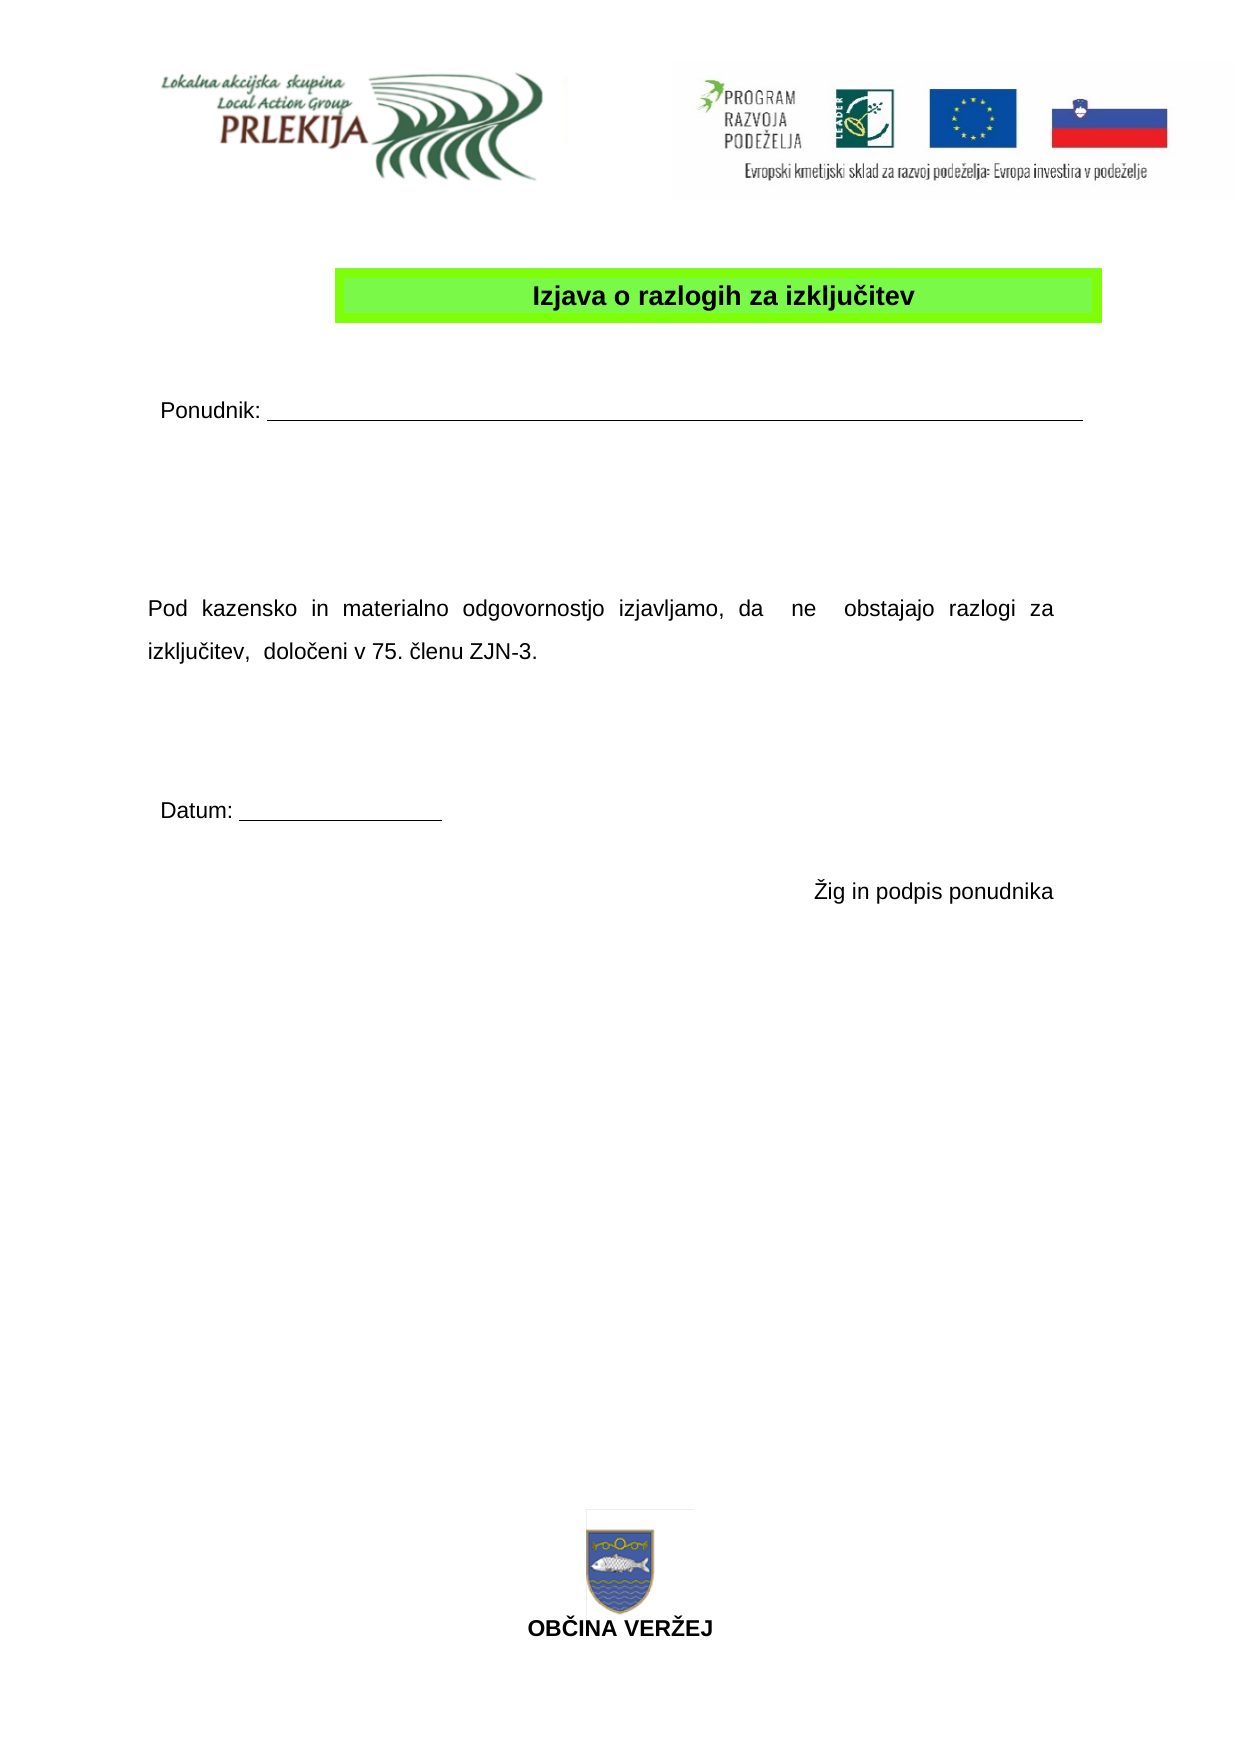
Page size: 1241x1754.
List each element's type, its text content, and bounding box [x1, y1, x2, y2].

picture [672, 59, 1234, 199]
picture [158, 59, 568, 187]
text Pod kazensko in materialno odgovornostjo izjavljamo, da ne obstajajo razlogi za izključitev, določeni v 75. členu ZJN‐3. [148, 595, 1092, 665]
picture [586, 1508, 694, 1637]
text Žig in podpis ponudnika [814, 876, 1092, 904]
subtitle Izjava o razlogih za izključitev [344, 278, 1092, 313]
text Datum: [160, 797, 442, 824]
text Ponudnik: [160, 396, 1092, 423]
